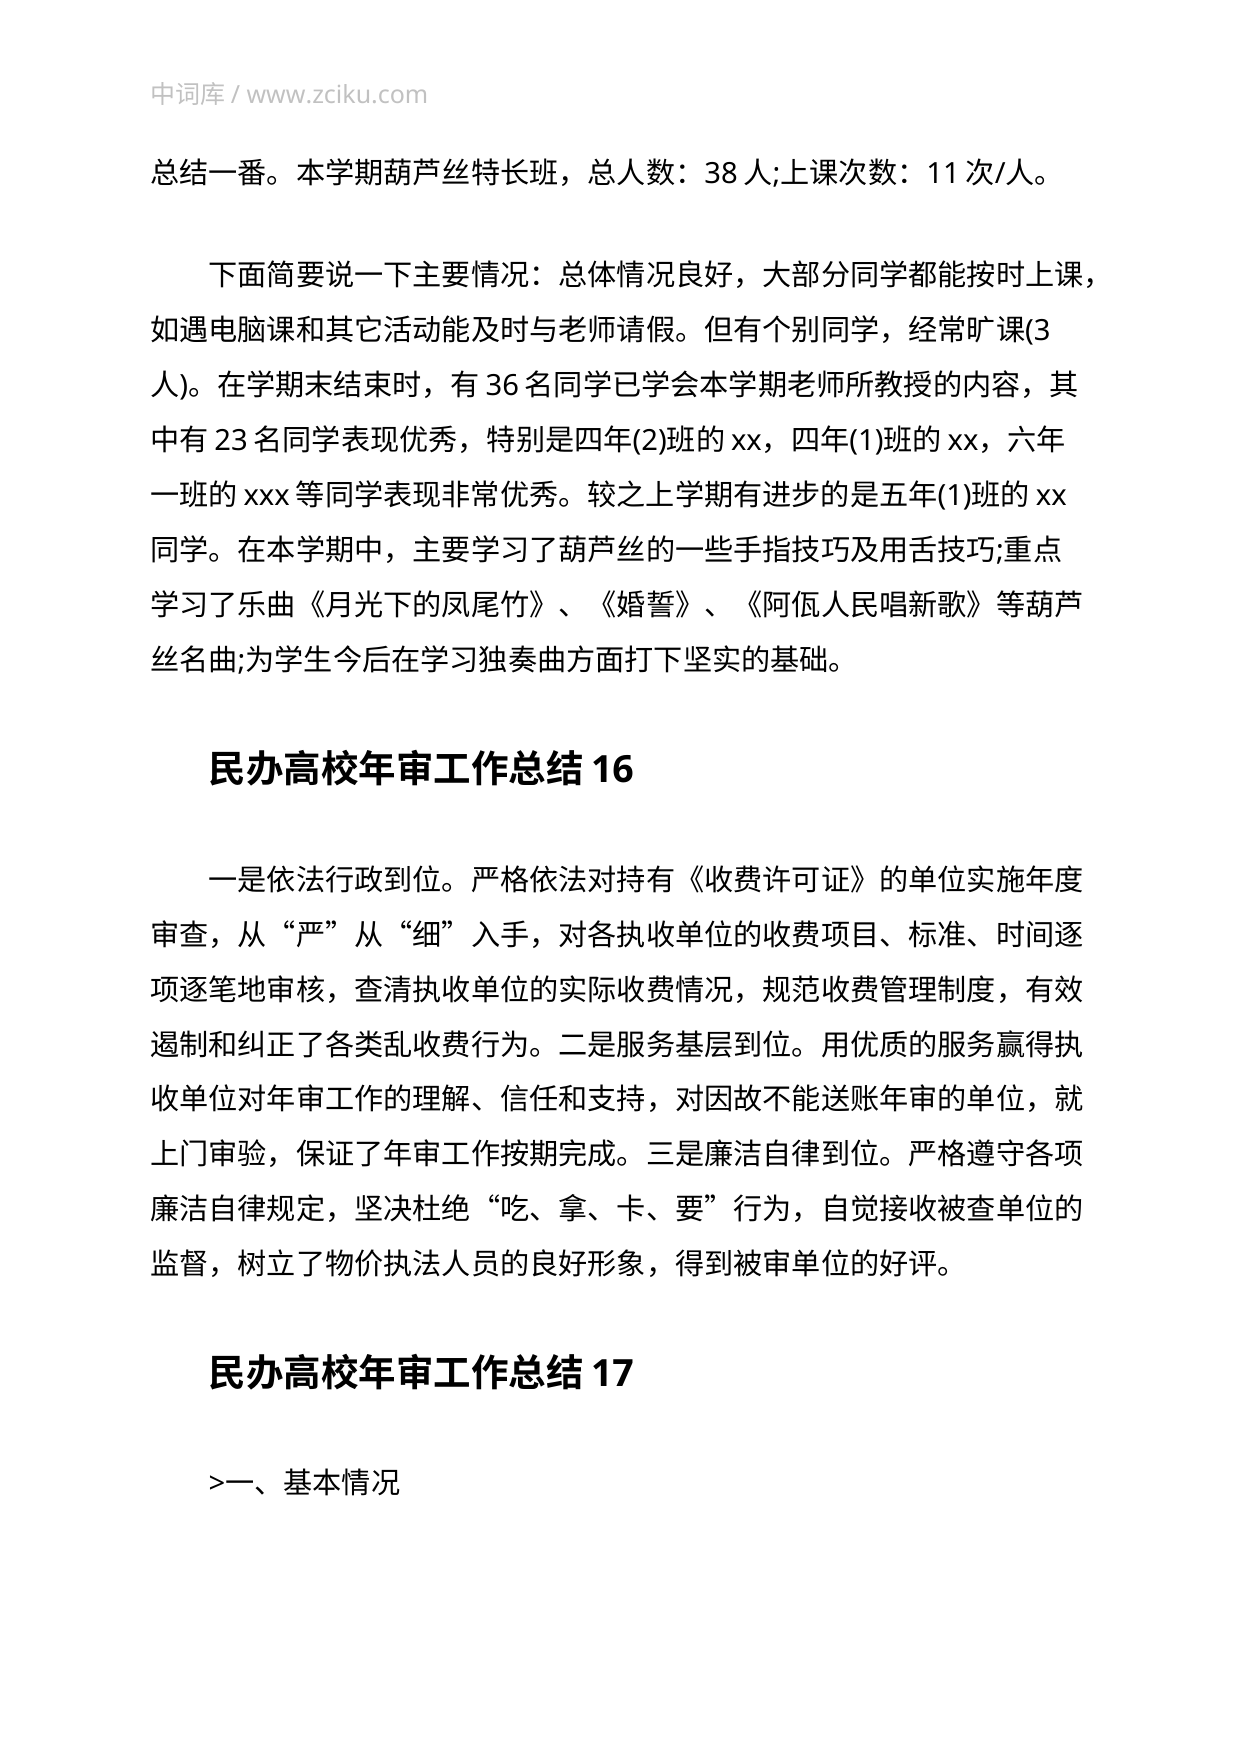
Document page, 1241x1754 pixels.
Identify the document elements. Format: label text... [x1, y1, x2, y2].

text 一是依法行政到位。严格依法对持有《收费许可证》的单位实施年度审查，从“严”从“细”入手，对各执收单位的收费项目、标准、时间逐项逐笔地审核，查清执收单位的实际收费情况，规范收费管理制度，有效遏制和纠正了各类乱收费行为。二是服务基层到位。用优质的服务赢得执收单位对年审工作的理解、信任和支持，对因故不能送账年审的单位，就上门审验，保证了年审工作按期完成。三是廉洁自律到位。严格遵守各项廉洁自律规定，坚决杜绝“吃、拿、卡、要”行为，自觉接收被查单位的监督，树立了物价执法人员的良好形象，得到被审单位的好评。 [150, 856, 1090, 1283]
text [150, 150, 1090, 192]
text >一、基本情况 [150, 1460, 1090, 1502]
text 民办高校年审工作总结16 [150, 739, 1090, 793]
text 下面简要说一下主要情况：总体情况良好，大部分同学都能按时上课，如遇电脑课和其它活动能及时与老师请假。但有个别同学，经常旷课(3人)。在学期末结束时，有36名同学已学会本学期老师所教授的内容，其中有23名同学表现优秀，特别是四年(2)班的xx，四年(1)班的xx，六年一班的xxx等同学表现非常优秀。较之上学期有进步的是五年(1)班的xx同学。在本学期中，主要学习了葫芦丝的一些手指技巧及用舌技巧;重点学习了乐曲《月光下的凤尾竹》、《婚誓》、《阿佤人民唱新歌》等葫芦丝名曲;为学生今后在学习独奏曲方面打下坚实的基础。 [150, 252, 1090, 679]
text 民办高校年审工作总结17 [150, 1342, 1090, 1397]
